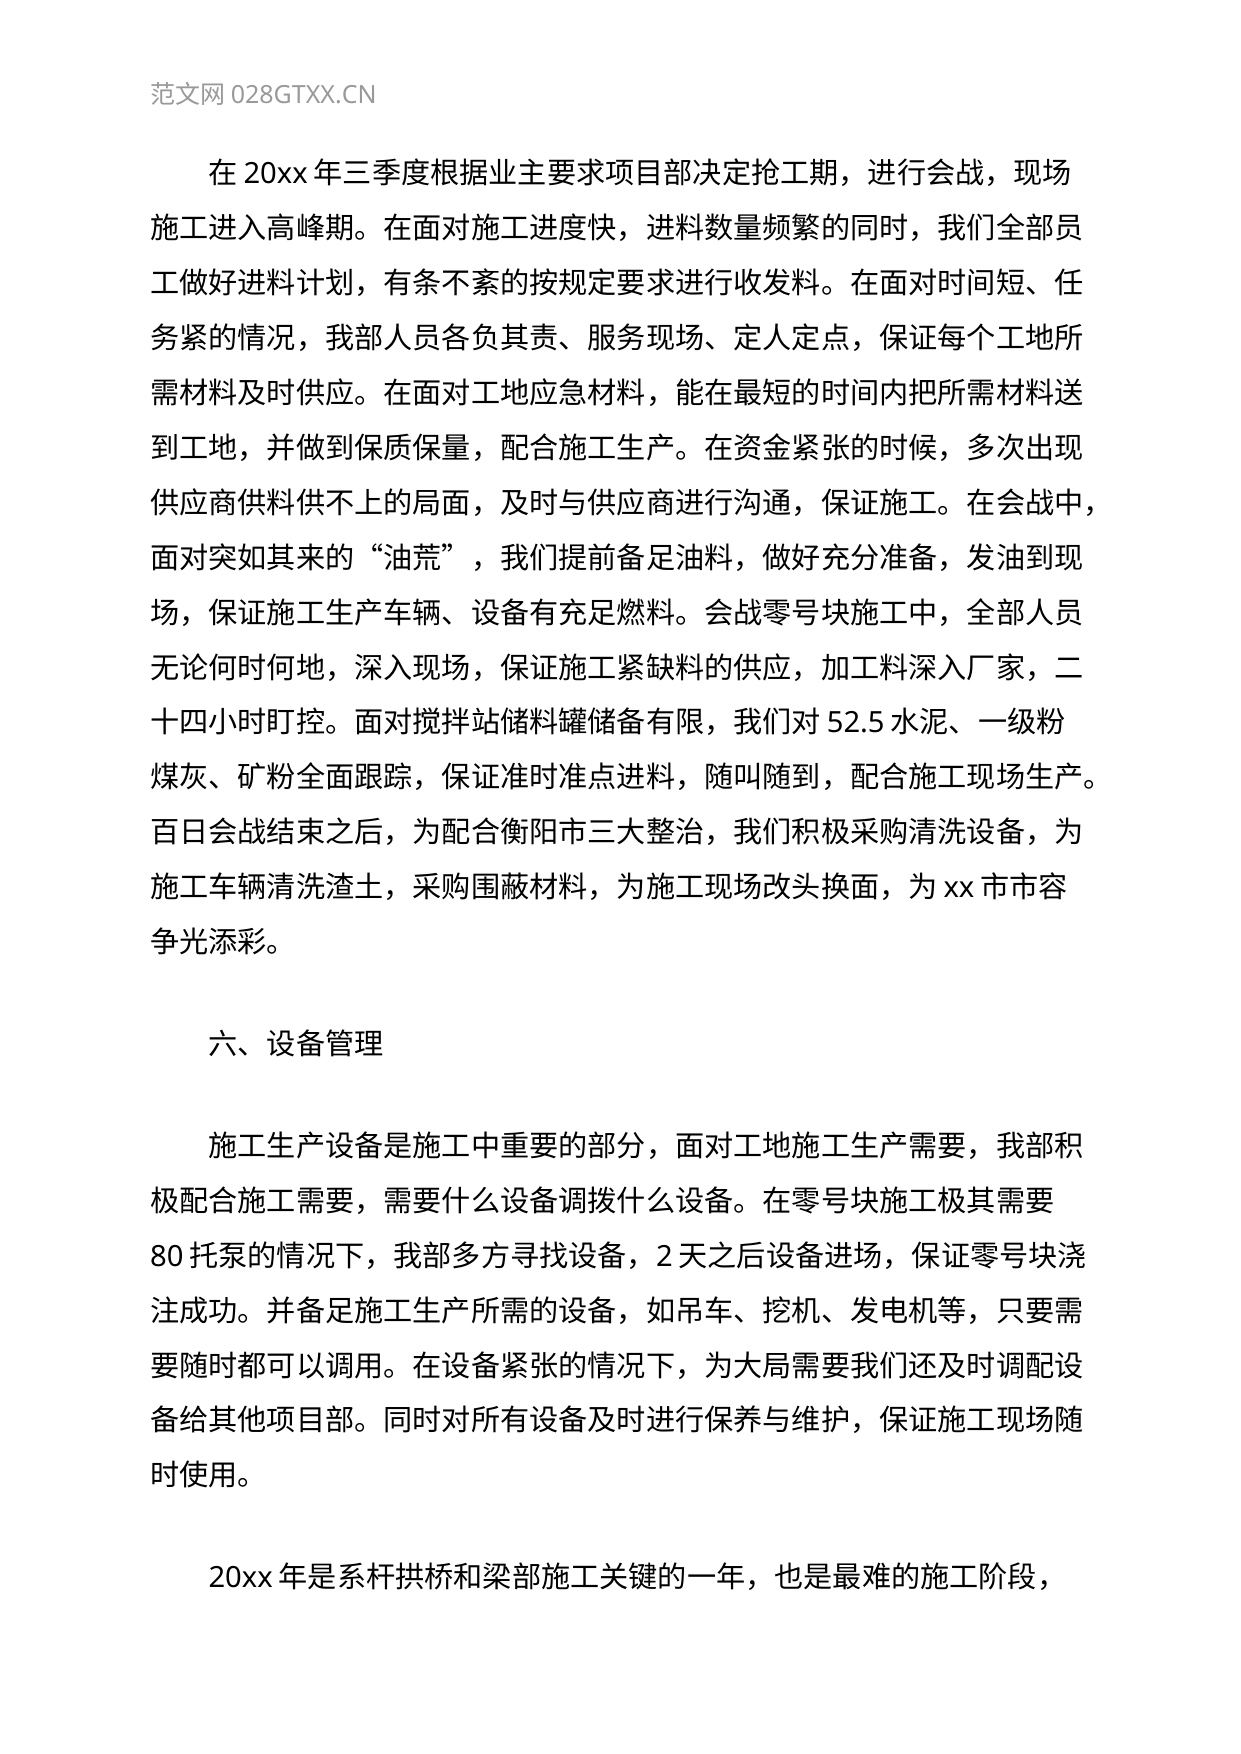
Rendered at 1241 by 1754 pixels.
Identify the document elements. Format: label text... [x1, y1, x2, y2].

text 施工生产设备是施工中重要的部分，面对工地施工生产需要，我部积极配合施工需要，需要什么设备调拨什么设备。在零号块施工极其需要80托泵的情况下，我部多方寻找设备，2天之后设备进场，保证零号块浇注成功。并备足施工生产所需的设备，如吊车、挖机、发电机等，只要需要随时都可以调用。在设备紧张的情况下，为大局需要我们还及时调配设备给其他项目部。同时对所有设备及时进行保养与维护，保证施工现场随时使用。 [150, 1122, 1090, 1494]
text 六、设备管理 [150, 1021, 1090, 1063]
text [150, 1554, 1090, 1596]
text 在20xx年三季度根据业主要求项目部决定抢工期，进行会战，现场施工进入高峰期。在面对施工进度快，进料数量频繁的同时，我们全部员工做好进料计划，有条不紊的按规定要求进行收发料。在面对时间短、任务紧的情况，我部人员各负其责、服务现场、定人定点，保证每个工地所需材料及时供应。在面对工地应急材料，能在最短的时间内把所需材料送到工地，并做到保质保量，配合施工生产。在资金紧张的时候，多次出现供应商供料供不上的局面，及时与供应商进行沟通，保证施工。在会战中，面对突如其来的“油荒”，我们提前备足油料，做好充分准备，发油到现场，保证施工生产车辆、设备有充足燃料。会战零号块施工中，全部人员无论何时何地，深入现场，保证施工紧缺料的供应，加工料深入厂家，二十四小时盯控。面对搅拌站储料罐储备有限，我们对52.5水泥、一级粉煤灰、矿粉全面跟踪，保证准时准点进料，随叫随到，配合施工现场生产。百日会战结束之后，为配合衡阳市三大整治，我们积极采购清洗设备，为施工车辆清洗渣土，采购围蔽材料，为施工现场改头换面，为xx市市容争光添彩。 [150, 150, 1090, 961]
